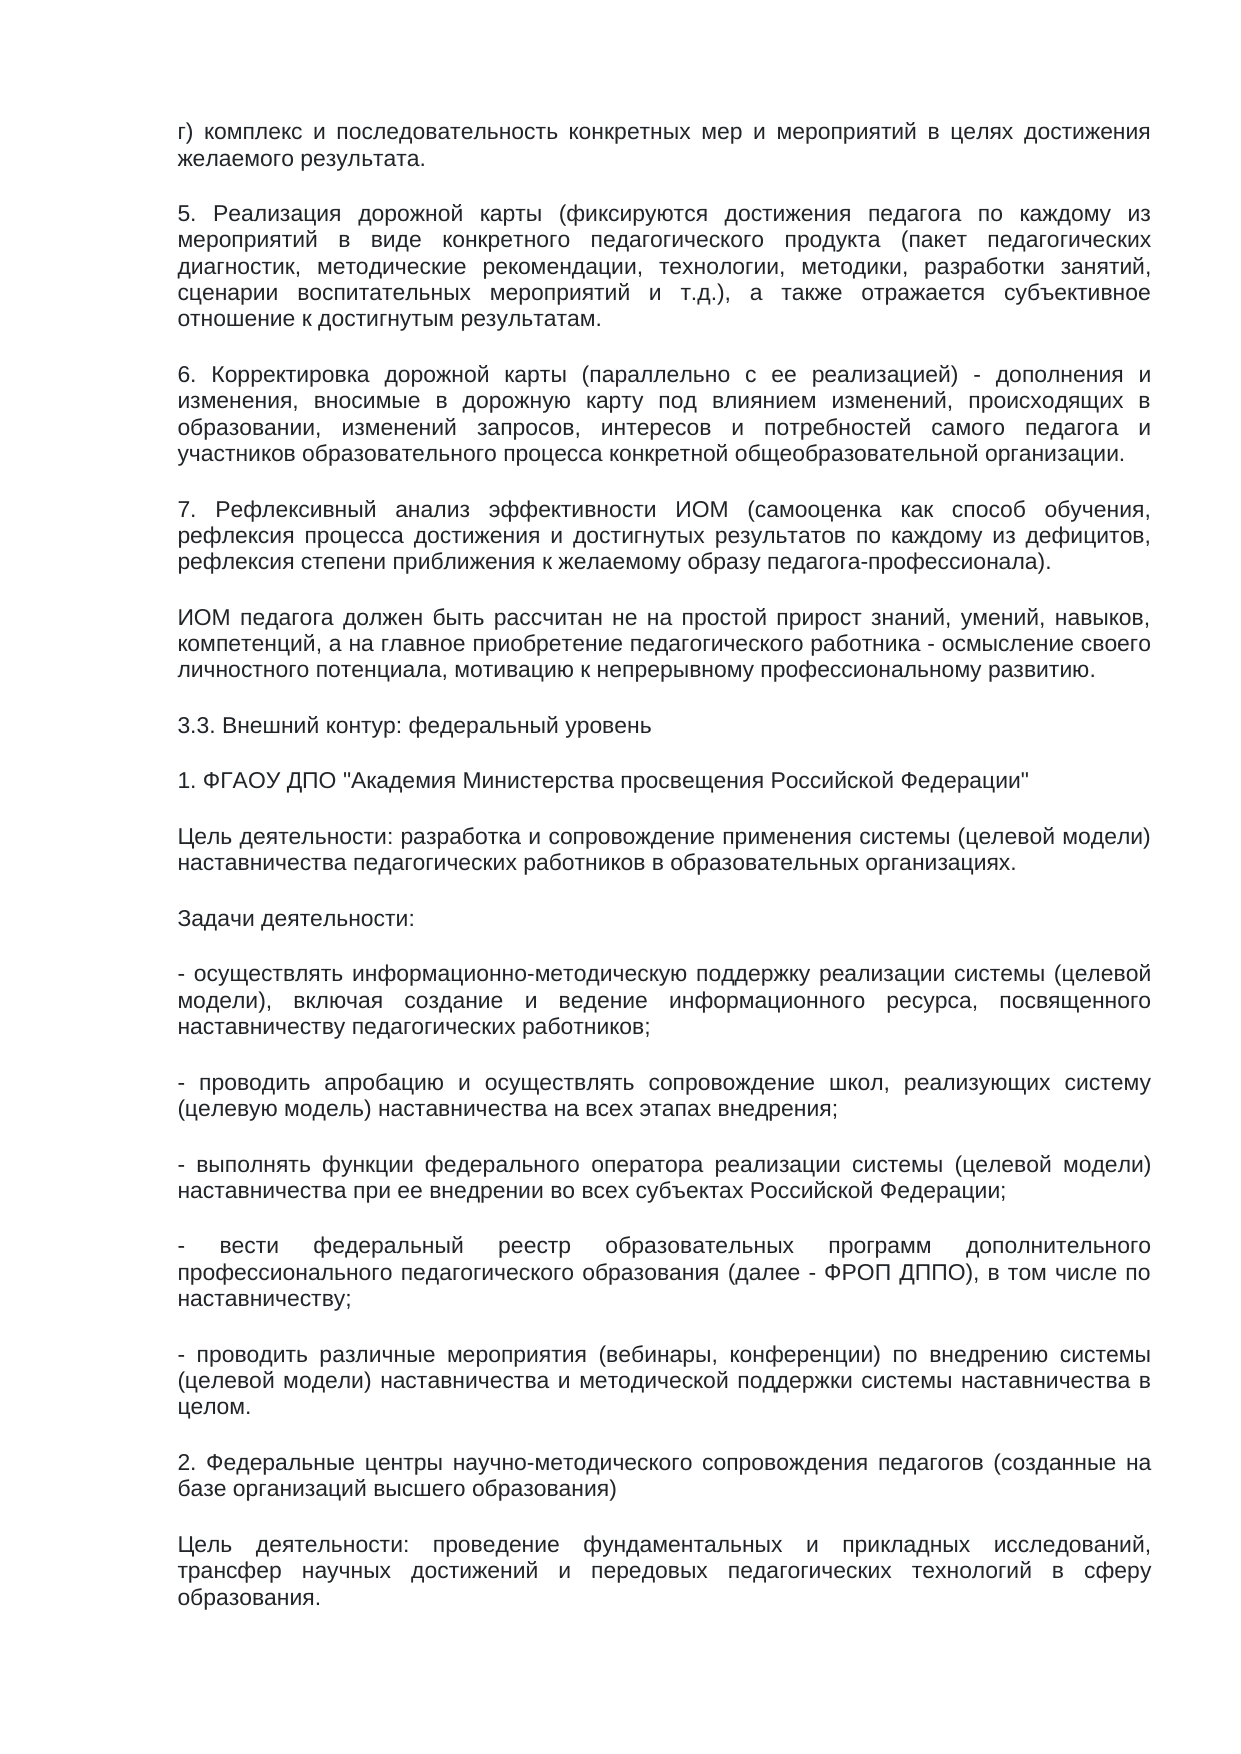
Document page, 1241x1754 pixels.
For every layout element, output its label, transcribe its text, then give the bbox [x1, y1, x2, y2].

text Задачи деятельности: [177, 905, 1152, 931]
text ИОМ педагога должен быть рассчитан не на простой прирост знаний, умений, навыков, компетенций, а на главное приобретение педагогического работника - осмысление своего личностного потенциала, мотивацию к непрерывному профессиональному развитию. [177, 604, 1152, 683]
text Цель деятельности: разработка и сопровождение применения системы (целевой модели) наставничества педагогических работников в образовательных организациях. [177, 823, 1152, 876]
text 7. Рефлексивный анализ эффективности ИОМ (самооценка как способ обучения, рефлексия процесса достижения и достигнутых результатов по каждому из дефицитов, рефлексия степени приближения к желаемому образу педагога-профессионала). [177, 496, 1152, 574]
text - проводить различные мероприятия (вебинары, конференции) по внедрению системы (целевой модели) наставничества и методической поддержки системы наставничества в целом. [177, 1341, 1152, 1420]
text - выполнять функции федерального оператора реализации системы (целевой модели) наставничества при ее внедрении во всех субъектах Российской Федерации; [177, 1151, 1152, 1203]
text Цель деятельности: проведение фундаментальных и прикладных исследований, трансфер научных достижений и передовых педагогических технологий в сферу образования. [177, 1531, 1152, 1610]
text 3.3. Внешний контур: федеральный уровень [177, 712, 1152, 738]
text - осуществлять информационно-методическую поддержку реализации системы (целевой модели), включая создание и ведение информационного ресурса, посвященного наставничеству педагогических работников; [177, 960, 1152, 1039]
text 5. Реализация дорожной карты (фиксируются достижения педагога по каждому из мероприятий в виде конкретного педагогического продукта (пакет педагогических диагностик, методические рекомендации, технологии, методики, разработки занятий, сценарии воспитательных мероприятий и т.д.), а также отражается субъективное отношение к достигнутым результатам. [177, 200, 1152, 332]
text г) комплекс и последовательность конкретных мер и мероприятий в целях достижения желаемого результата. [177, 118, 1152, 171]
text - вести федеральный реестр образовательных программ дополнительного профессионального педагогического образования (далее - ФРОП ДППО), в том числе по наставничеству; [177, 1232, 1152, 1311]
text - проводить апробацию и осуществлять сопровождение школ, реализующих систему (целевую модель) наставничества на всех этапах внедрения; [177, 1069, 1152, 1121]
text 2. Федеральные центры научно-методического сопровождения педагогов (созданные на базе организаций высшего образования) [177, 1449, 1152, 1502]
text 6. Корректировка дорожной карты (параллельно с ее реализацией) - дополнения и изменения, вносимые в дорожную карту под влиянием изменений, происходящих в образовании, изменений запросов, интересов и потребностей самого педагога и участников образовательного процесса конкретной общеобразовательной организации. [177, 361, 1152, 466]
text 1. ФГАОУ ДПО "Академия Министерства просвещения Российской Федерации" [177, 767, 1152, 794]
